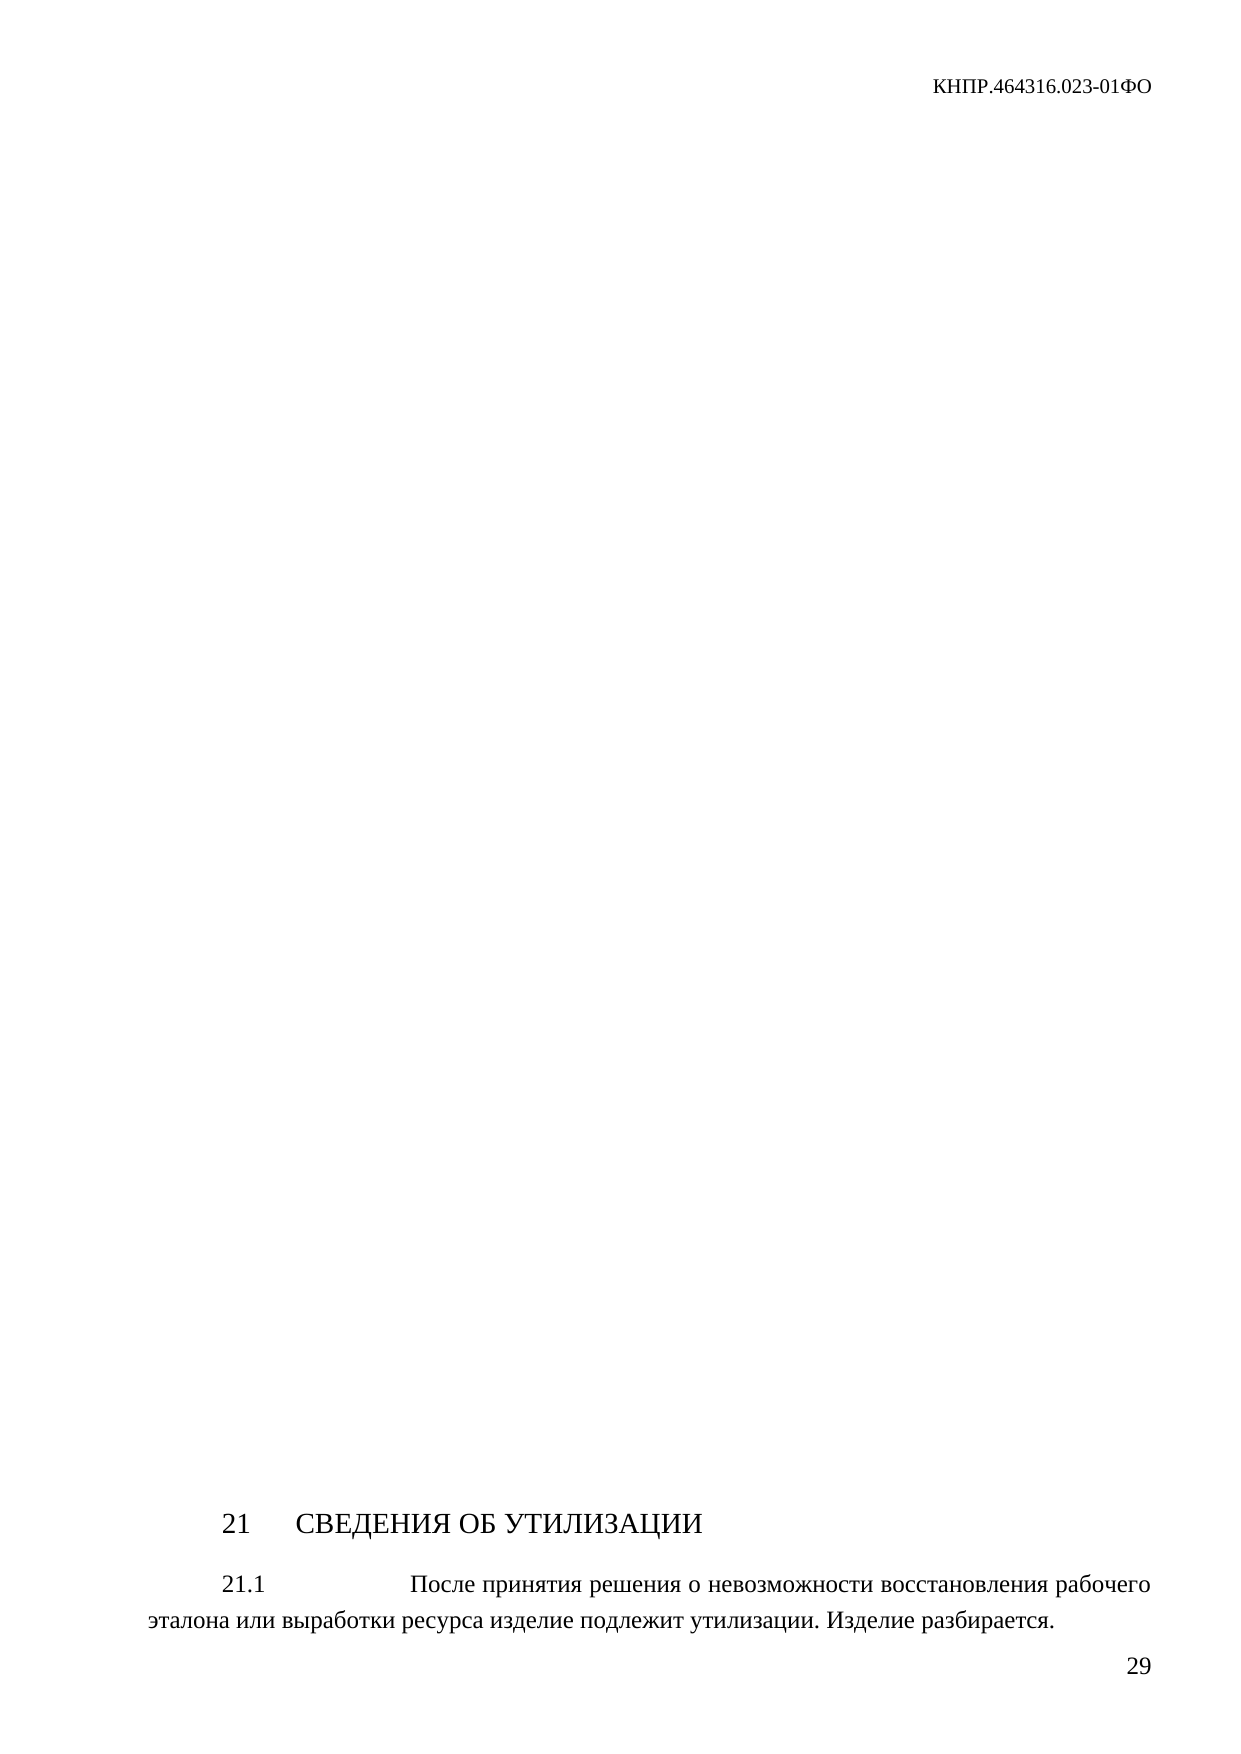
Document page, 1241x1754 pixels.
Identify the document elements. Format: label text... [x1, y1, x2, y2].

subtitle СВЕДЕНИЯ ОБ УТИЛИЗАЦИИ [148, 1507, 1152, 1540]
list После принятия решения о невозможности восстановления рабочего эталона или выработки ресурса изделие подлежит утилизации. Изделие разбирается. [148, 1569, 1152, 1634]
